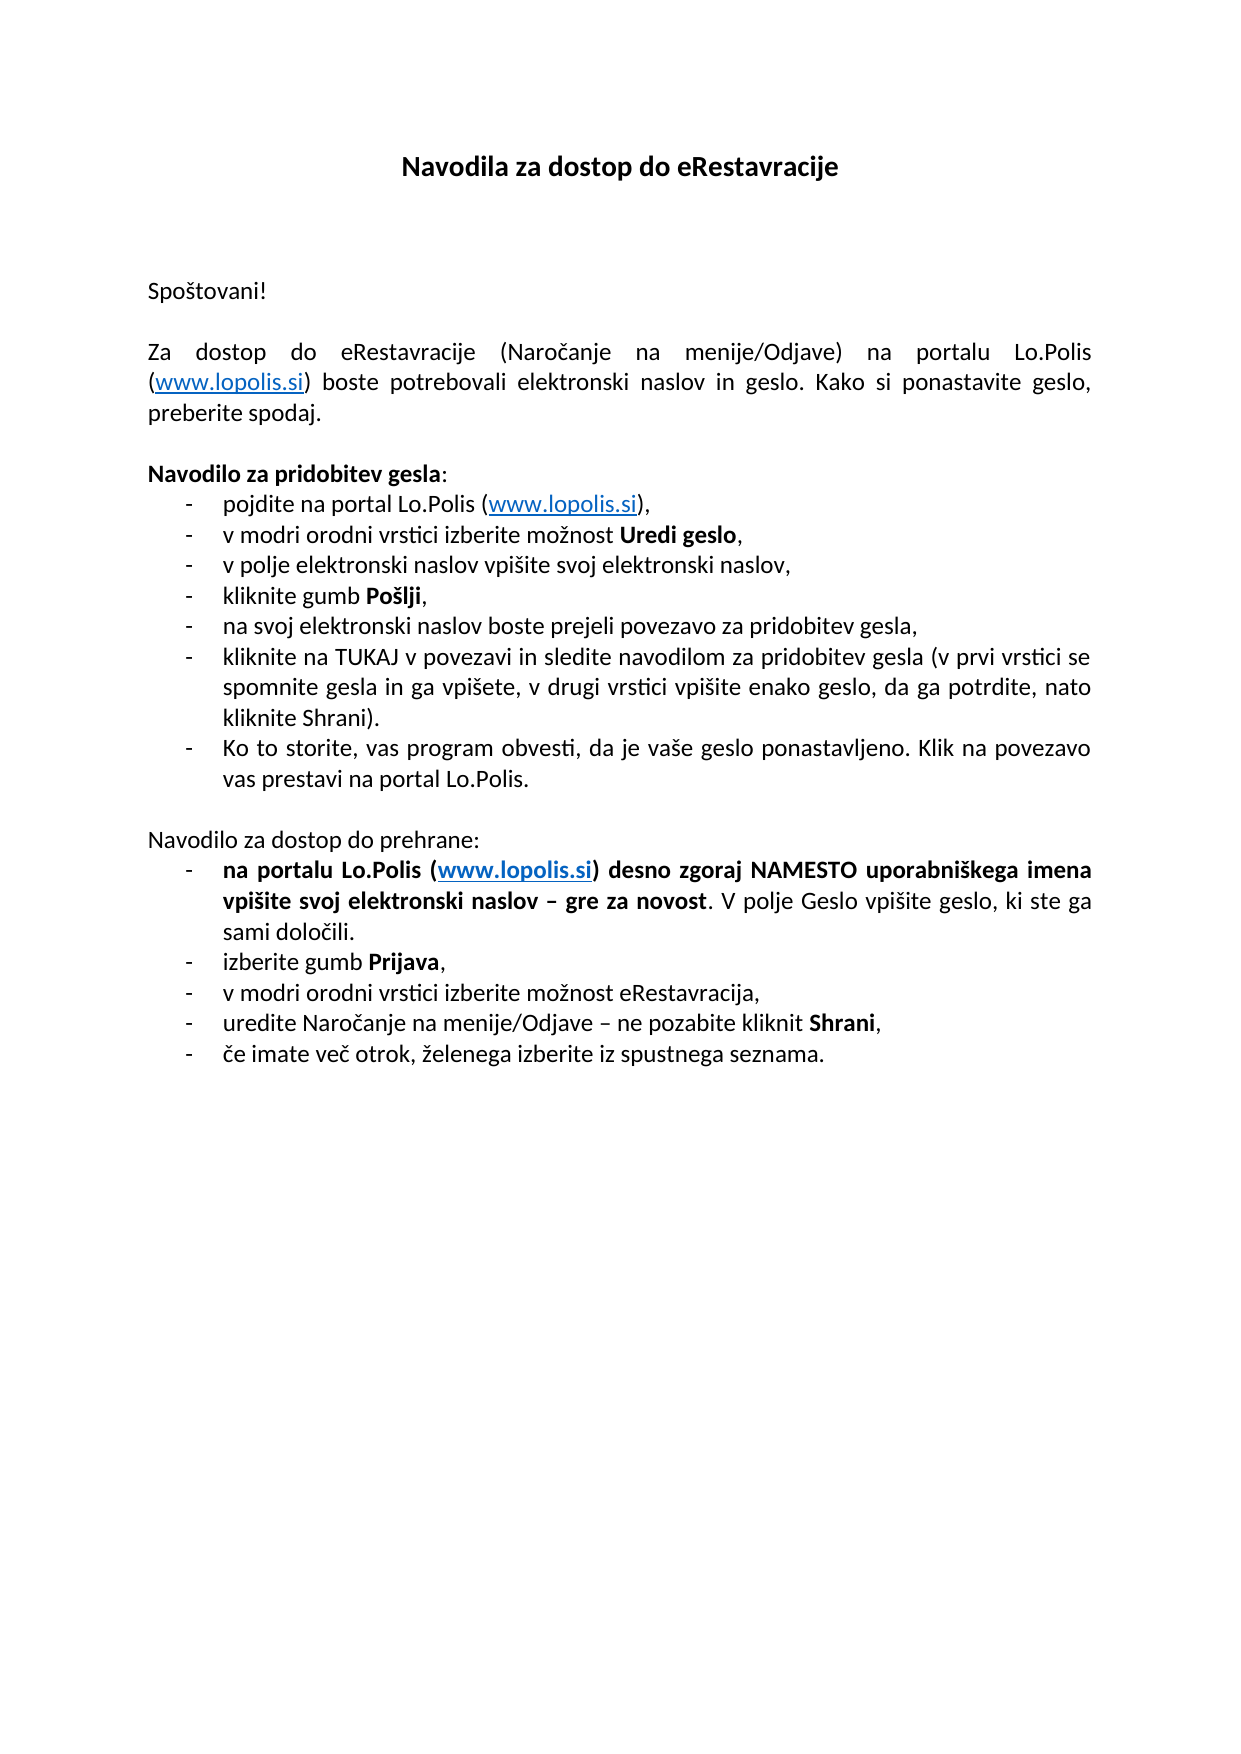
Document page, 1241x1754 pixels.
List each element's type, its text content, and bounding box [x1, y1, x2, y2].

list na svoj elektronski naslov boste prejeli povezavo za pridobitev gesla, [185, 611, 1093, 641]
list pojdite na portal Lo.Polis (www.lopolis.si), [185, 488, 1093, 519]
text Navodila za dostop do eRestavracije [148, 148, 1093, 183]
list v modri orodni vrstici izberite možnost eRestavracija, [185, 977, 1093, 1007]
list v polje elektronski naslov vpišite svoj elektronski naslov, [185, 549, 1093, 580]
text Spoštovani! [148, 275, 1093, 305]
text Navodilo za pridobitev gesla: [148, 458, 1093, 488]
list kliknite gumb Pošlji, [185, 580, 1093, 611]
text Za dostop do eRestavracije (Naročanje na menije/Odjave) na portalu Lo.Polis (www.lopolis.si) boste potrebovali elektronski naslov in geslo. Kako si ponastavite geslo, preberite spodaj. [148, 336, 1093, 427]
list uredite Naročanje na menije/Odjave – ne pozabite kliknit Shrani, [185, 1007, 1093, 1038]
text Navodilo za dostop do prehrane: [148, 824, 1093, 855]
list na portalu Lo.Polis (www.lopolis.si) desno zgoraj NAMESTO uporabniškega imena vpišite svoj elektronski naslov – gre za novost. V polje Geslo vpišite geslo, ki ste ga sami določili. [185, 855, 1093, 946]
list kliknite na TUKAJ v povezavi in sledite navodilom za pridobitev gesla (v prvi vrstici se spomnite gesla in ga vpišete, v drugi vrstici vpišite enako geslo, da ga potrdite, nato kliknite Shrani). [185, 641, 1093, 733]
list v modri orodni vrstici izberite možnost Uredi geslo, [185, 519, 1093, 549]
list izberite gumb Prijava, [185, 946, 1093, 977]
list če imate več otrok, želenega izberite iz spustnega seznama. [185, 1038, 1093, 1068]
list Ko to storite, vas program obvesti, da je vaše geslo ponastavljeno. Klik na povezavo vas prestavi na portal Lo.Polis. [185, 733, 1093, 794]
